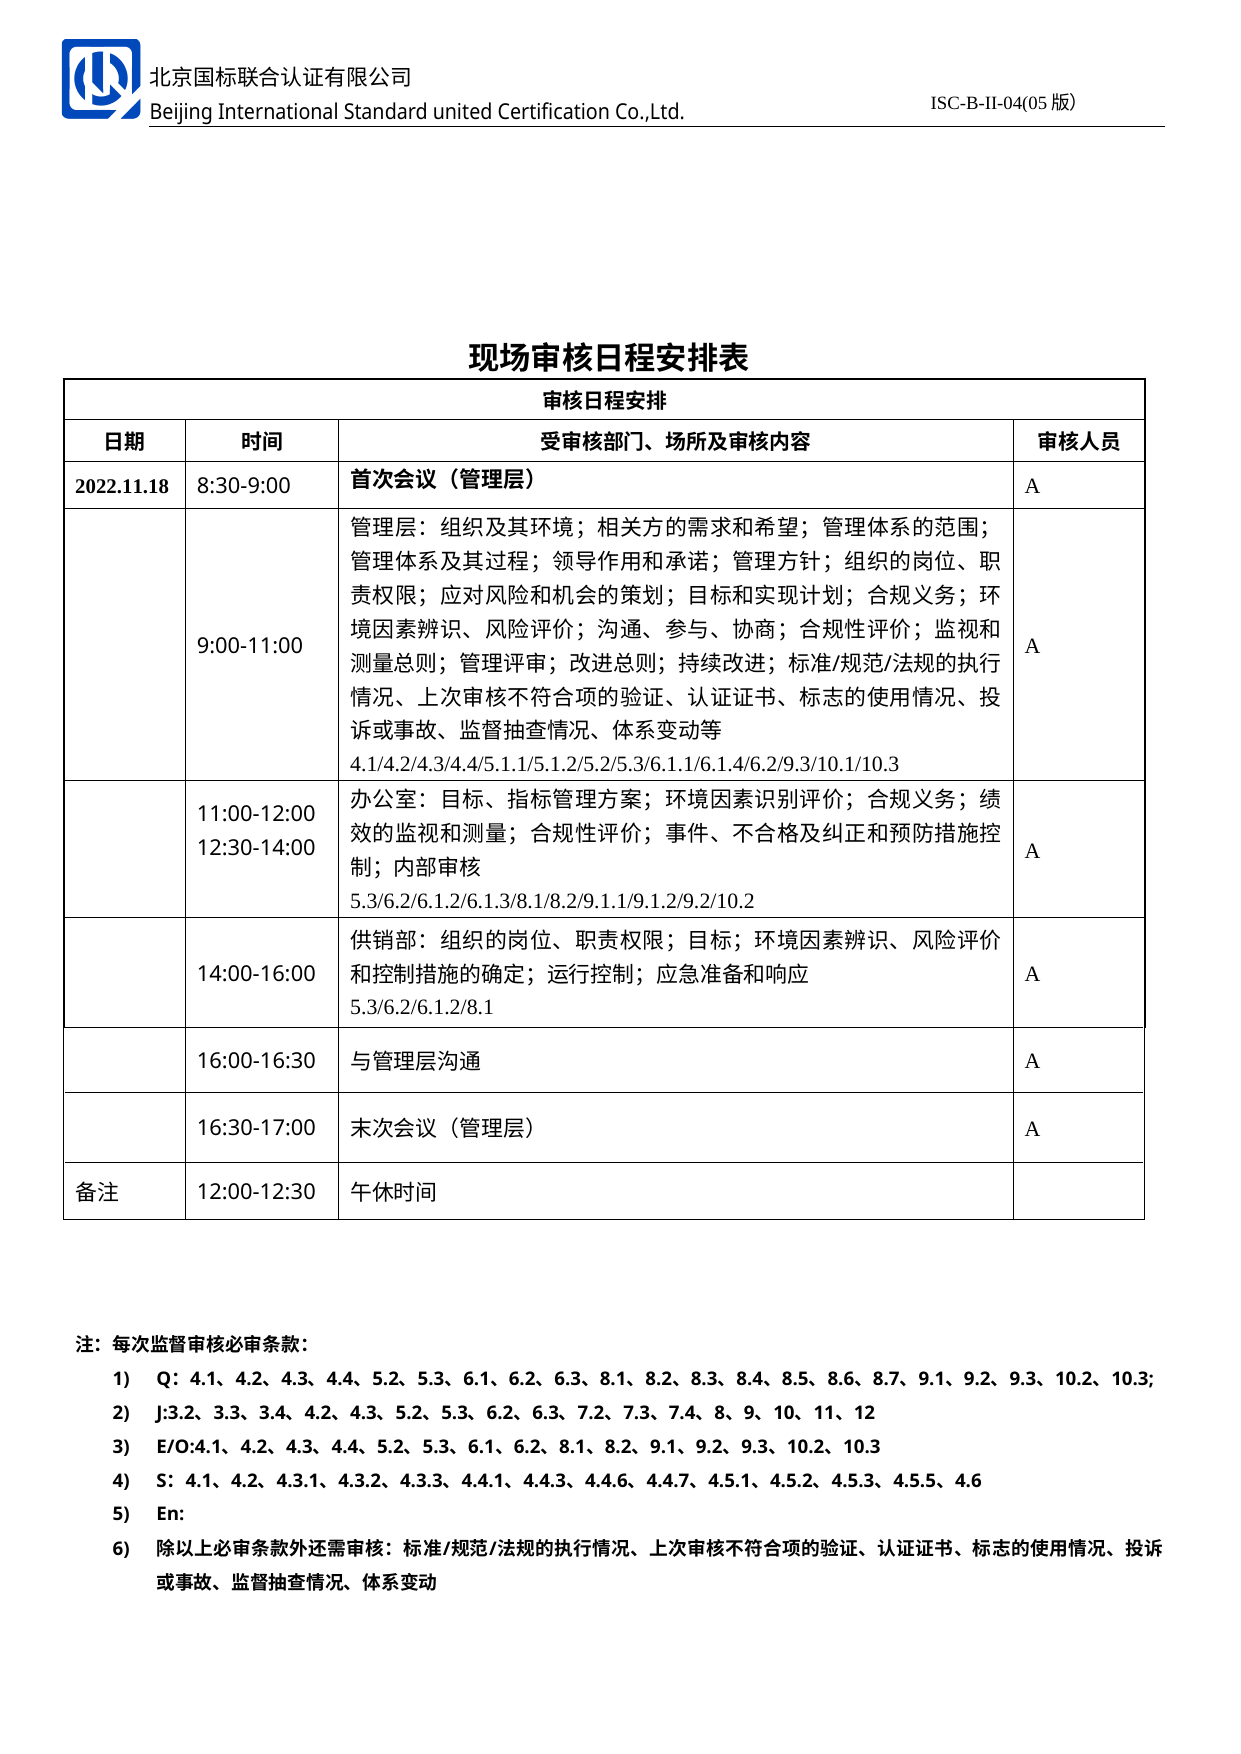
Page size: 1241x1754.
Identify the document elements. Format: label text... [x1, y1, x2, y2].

list S：4.1、4.2、4.3.1、4.3.2、4.3.3、4.4.1、4.4.3、4.4.6、4.4.7、4.5.1、4.5.2、4.5.3、4.5.5、4.6 [112, 1462, 1165, 1496]
table_cell 管理层：组织及其环境；相关方的需求和希望；管理体系的范围；管理体系及其过程；领导作用和承诺；管理方针；组织的岗位、职责权限；应对风险和机会的策划；目标和实现计划；合规义务；环境因素辨识、风险评价；沟通、参与、协商；合规性评价；监视和测量总则；管理评审；改进总则；持续改进；标准/规范/法规的执行情况、上次审核不符合项的验证、认证证书、标志的使用情况、投诉或事故、监督抽查情况、体系变动等 4.1/4.2/4.3/4.4/5.1.1/5.1.2/5.2/5.3/6.1.1/6.1.4/6.2/9.3/10.1/10.3 [339, 509, 1013, 780]
table_cell 首次会议（管理层） [339, 462, 1013, 508]
table_cell [65, 781, 185, 917]
table_cell A [1014, 918, 1144, 1027]
text 现场审核日程安排表 [75, 336, 1165, 378]
table_cell 9:00-11:00 [186, 509, 338, 780]
table_cell 16:30-17:00 [186, 1093, 338, 1162]
table_cell 审核人员 [1014, 420, 1144, 461]
list Q：4.1、4.2、4.3、4.4、5.2、5.3、6.1、6.2、6.3、8.1、8.2、8.3、8.4、8.5、8.6、8.7、9.1、9.2、9.3、10.2、10.3; [112, 1361, 1165, 1394]
table_cell [65, 509, 185, 780]
list 除以上必审条款外还需审核：标准/规范/法规的执行情况、上次审核不符合项的验证、认证证书、标志的使用情况、投诉或事故、监督抽查情况、体系变动 [112, 1530, 1165, 1598]
table_cell A [1014, 462, 1144, 508]
table_cell A [1014, 509, 1144, 780]
table_cell 午休时间 [339, 1163, 1013, 1218]
picture [61, 39, 141, 119]
table_cell 14:00-16:00 [186, 918, 338, 1027]
table_cell [65, 918, 185, 1027]
table_cell 11:00-12:00 12:30-14:00 [186, 781, 338, 917]
table_cell 与管理层沟通 [339, 1028, 1013, 1092]
table_cell [64, 1028, 185, 1092]
table_cell A [1014, 1027, 1144, 1092]
text 注：每次监督审核必审条款： [75, 1327, 1165, 1361]
table_cell 受审核部门、场所及审核内容 [339, 420, 1013, 461]
list J:3.2、3.3、3.4、4.2、4.3、5.2、5.3、6.2、6.3、7.2、7.3、7.4、8、9、10、11、12 [112, 1394, 1165, 1428]
table_cell 末次会议（管理层） [339, 1093, 1013, 1162]
list En: [112, 1496, 1165, 1530]
table_cell 时间 [186, 420, 338, 461]
table_cell 2022.11.18 [65, 462, 185, 508]
list E/O:4.1、4.2、4.3、4.4、5.2、5.3、6.1、6.2、8.1、8.2、9.1、9.2、9.3、10.2、10.3 [112, 1428, 1165, 1462]
table_cell 备注 [64, 1162, 185, 1218]
table_cell [64, 1092, 185, 1162]
table_cell 办公室：目标、指标管理方案；环境因素识别评价；合规义务；绩效的监视和测量；合规性评价；事件、不合格及纠正和预防措施控制；内部审核 5.3/6.2/6.1.2/6.1.3/8.1/8.2/9.1.1/9.1.2/9.2/10.2 [339, 781, 1013, 917]
table_cell 12:00-12:30 [186, 1163, 338, 1218]
table_cell A [1014, 1092, 1144, 1162]
table_cell A [1014, 781, 1144, 917]
table_cell 8:30-9:00 [186, 462, 338, 508]
table_cell [1014, 1162, 1144, 1218]
table_cell 供销部：组织的岗位、职责权限；目标；环境因素辨识、风险评价和控制措施的确定；运行控制；应急准备和响应 5.3/6.2/6.1.2/8.1 [339, 918, 1013, 1027]
table_cell 日期 [65, 420, 185, 461]
table_header 审核日程安排 [65, 380, 1144, 419]
table_cell 16:00-16:30 [186, 1028, 338, 1092]
